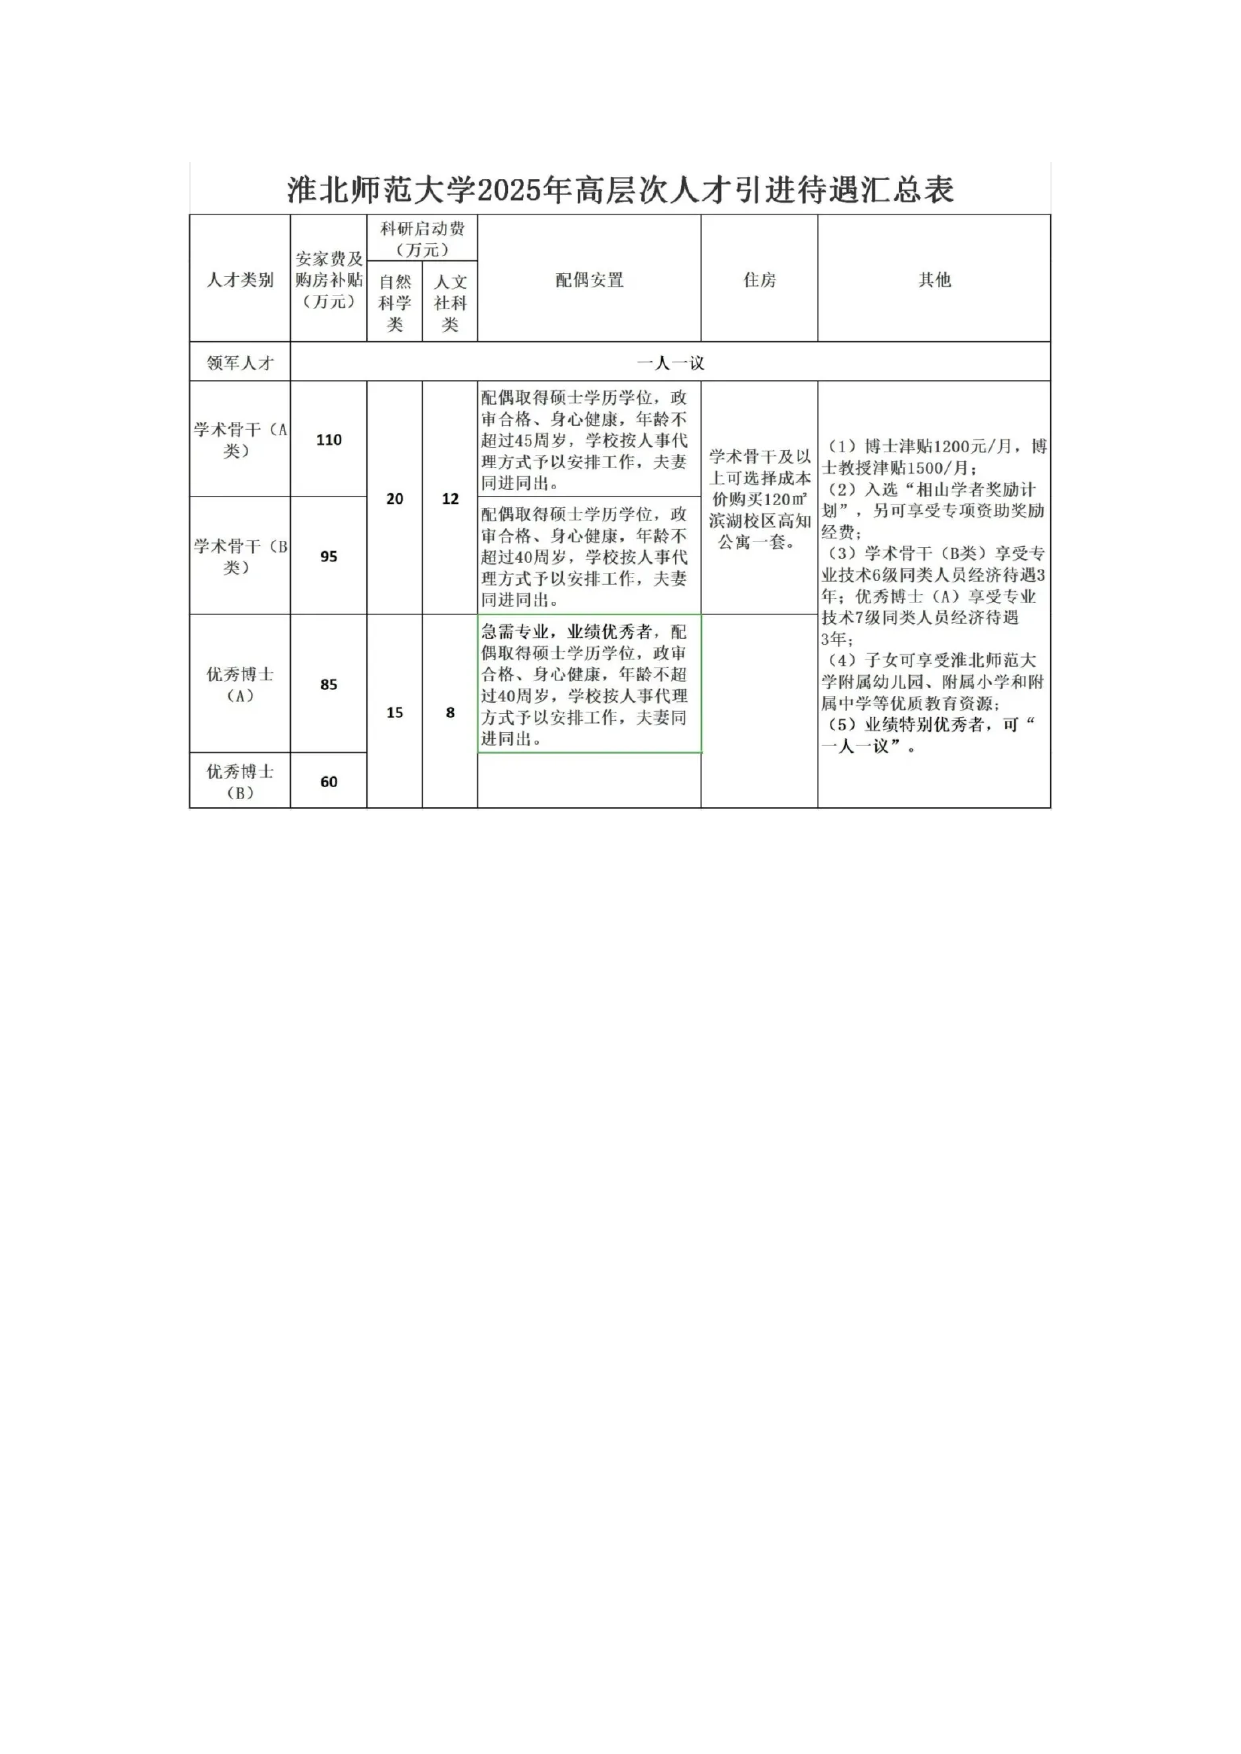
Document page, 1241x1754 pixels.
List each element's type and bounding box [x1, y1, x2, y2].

picture [187, 162, 1053, 811]
